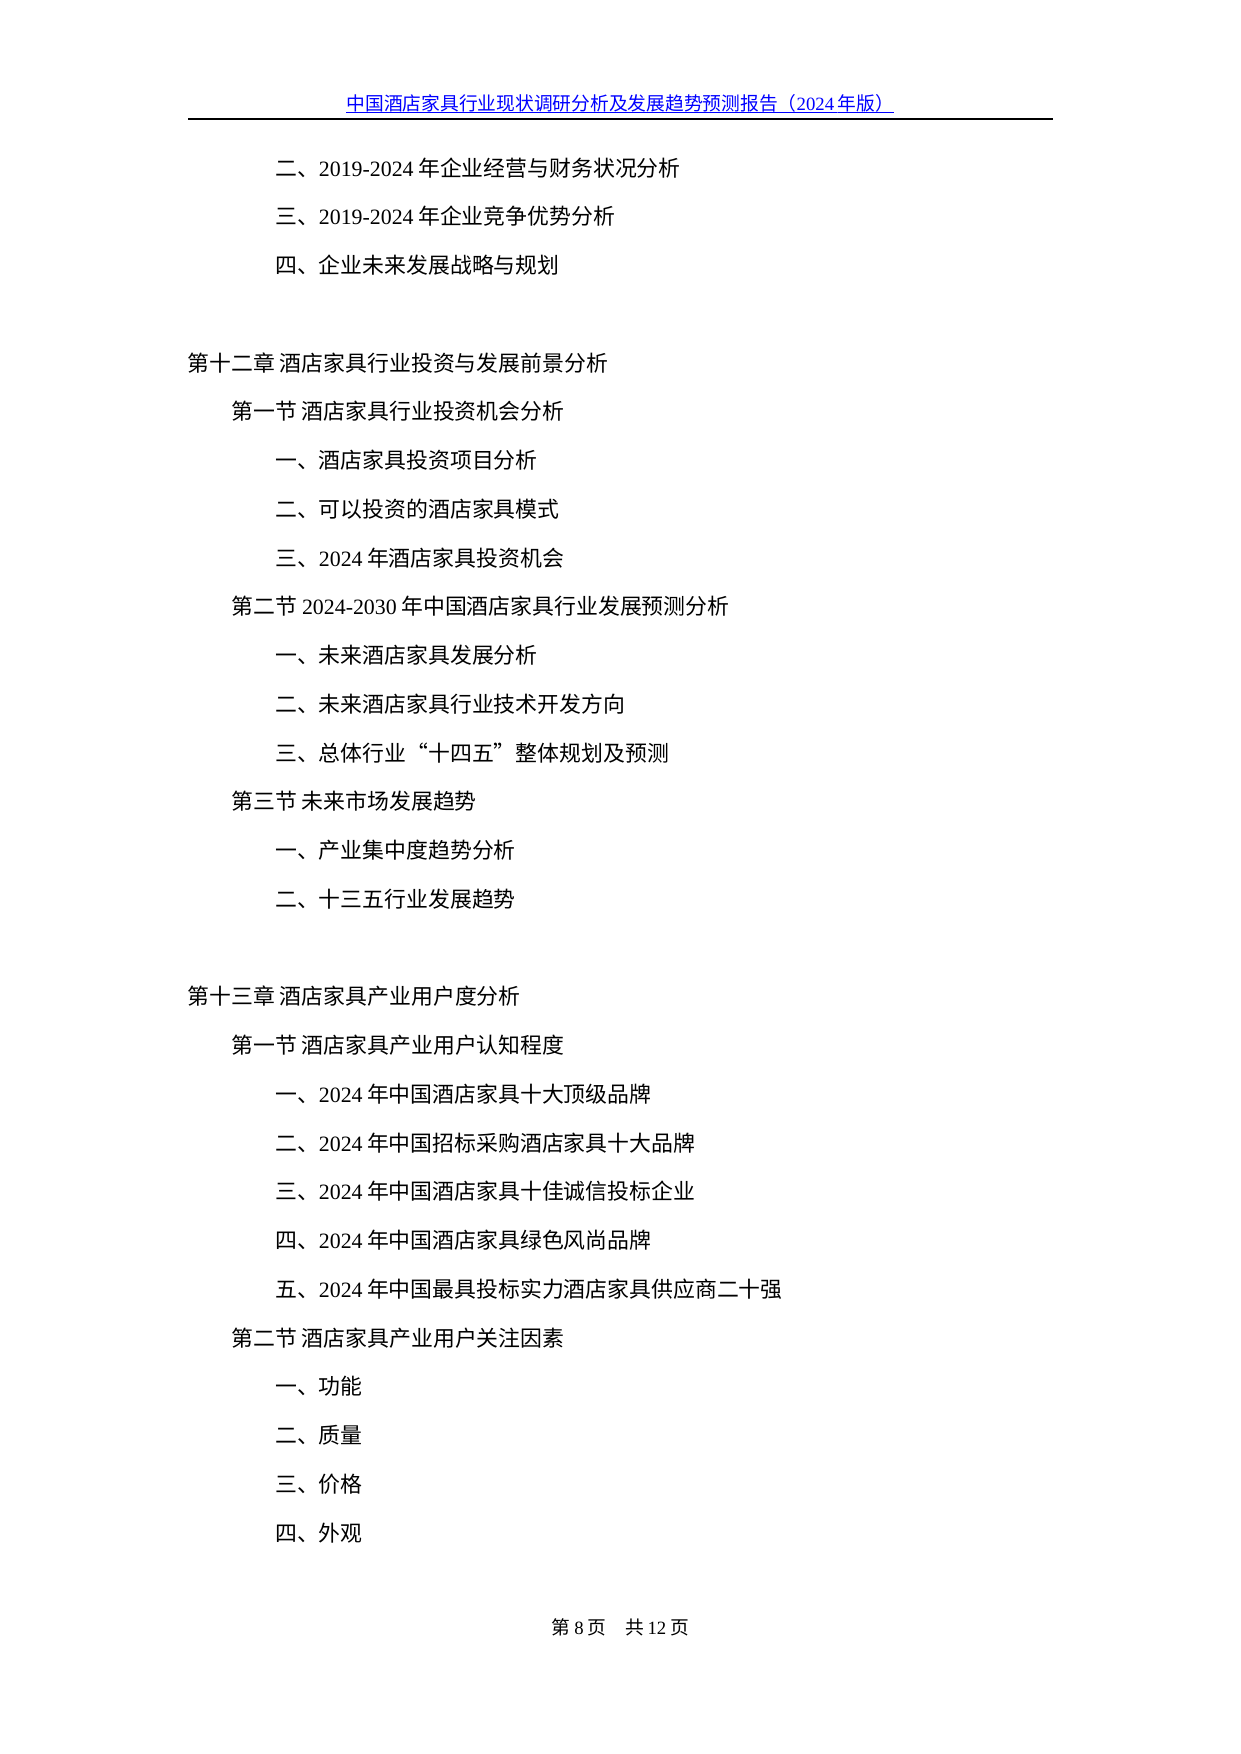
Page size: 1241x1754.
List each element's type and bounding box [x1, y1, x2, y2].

text [187, 150, 1053, 1548]
